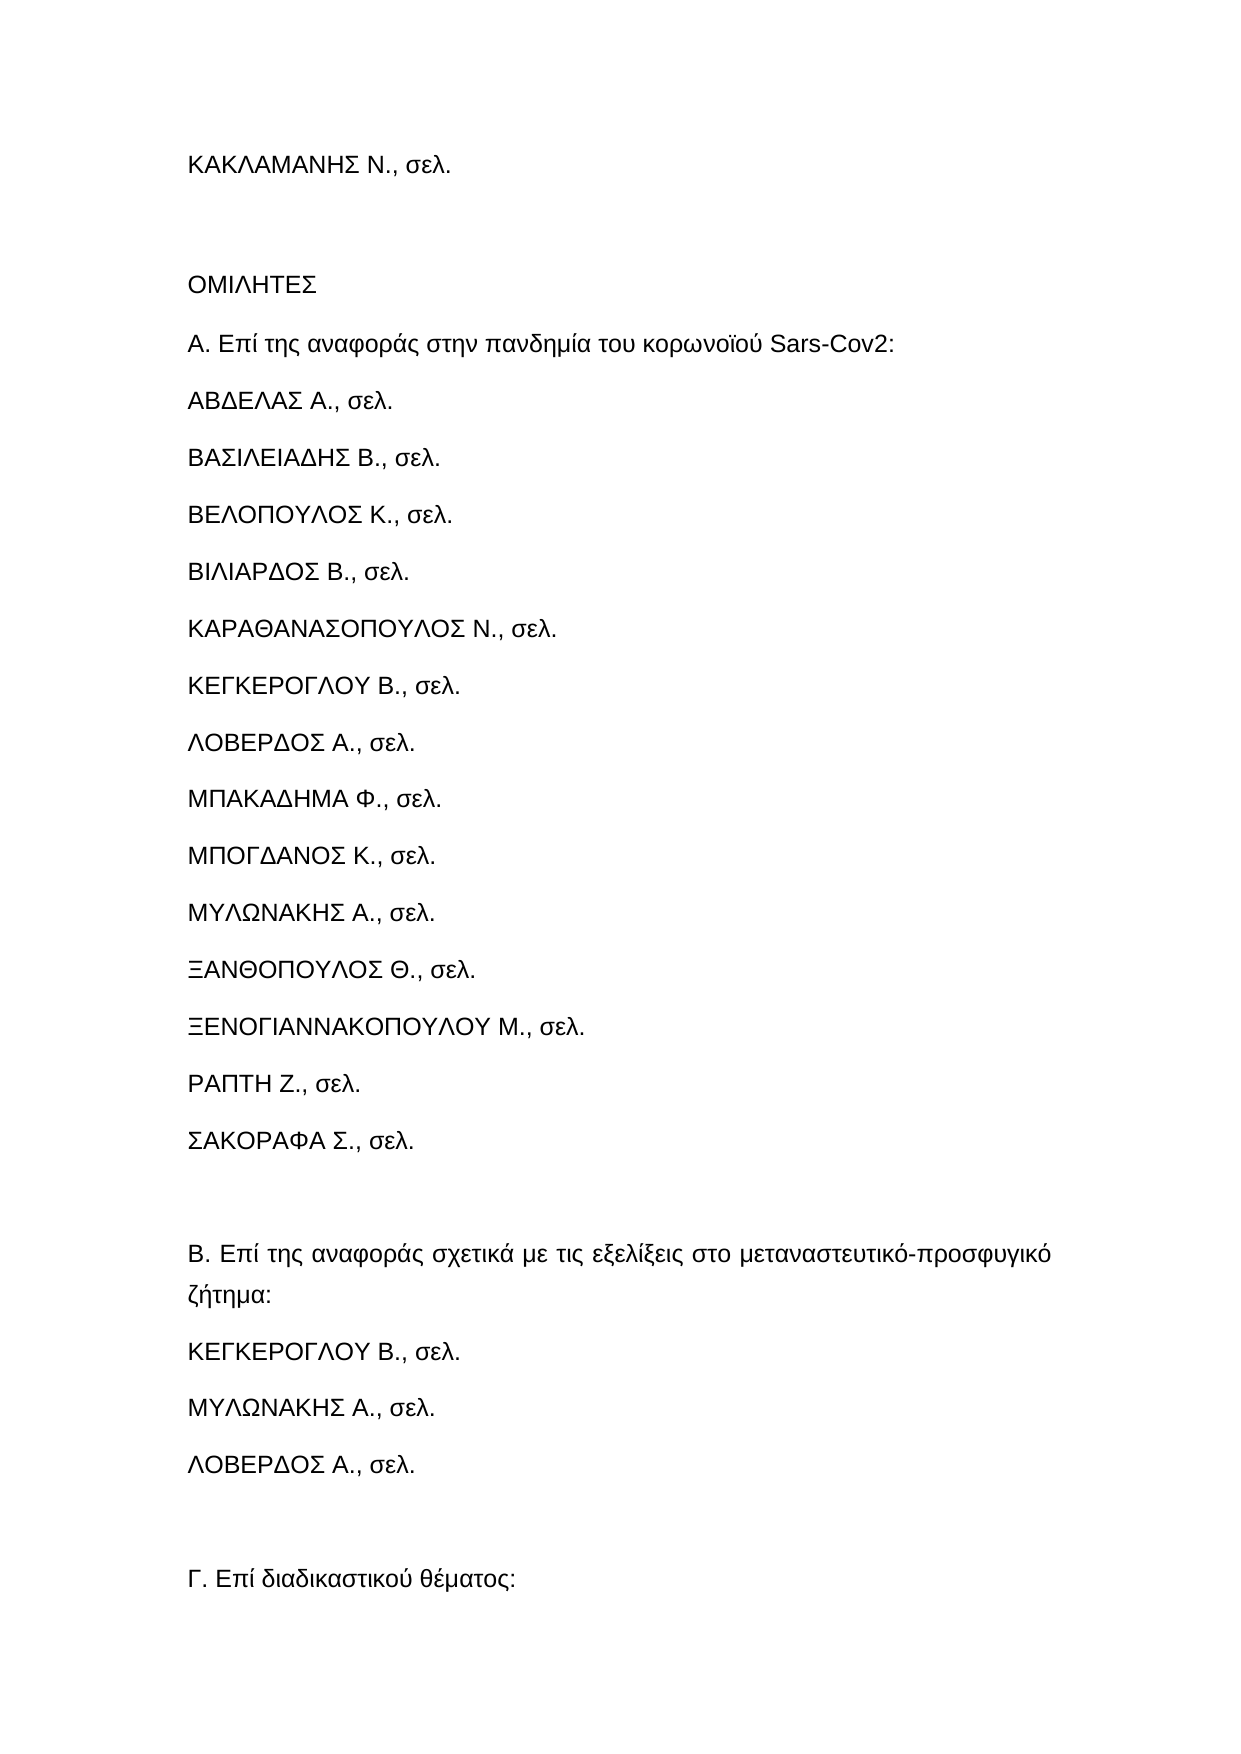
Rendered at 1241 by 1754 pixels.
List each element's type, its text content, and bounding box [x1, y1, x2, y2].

text ΒΙΛΙΑΡΔΟΣ Β., σελ. [187, 557, 1053, 586]
text ΒΕΛΟΠΟΥΛΟΣ Κ., σελ. [187, 500, 1053, 529]
text ΣΑΚΟΡΑΦΑ Σ., σελ. [187, 1126, 1053, 1154]
text ΞΑΝΘΟΠΟΥΛΟΣ Θ., σελ. [187, 955, 1053, 984]
text ΚΑΡΑΘΑΝΑΣΟΠΟΥΛΟΣ Ν., σελ. [187, 614, 1053, 642]
text ΚΑΚΛΑΜΑΝΗΣ Ν., σελ. [187, 150, 1053, 179]
text ΚΕΓΚΕΡΟΓΛΟΥ Β., σελ. [187, 671, 1053, 699]
text ΒΑΣΙΛΕΙΑΔΗΣ Β., σελ. [187, 443, 1053, 472]
text ΜΠΑΚΑΔΗΜΑ Φ., σελ. [187, 784, 1053, 813]
text ΛΟΒΕΡΔΟΣ Α., σελ. [187, 727, 1053, 756]
text ΞΕΝΟΓΙΑΝΝΑΚΟΠΟΥΛΟΥ Μ., σελ. [187, 1012, 1053, 1041]
text ΛΟΒΕΡΔΟΣ Α., σελ. [187, 1450, 1053, 1479]
text ΜΥΛΩΝΑΚΗΣ Α., σελ. [187, 1393, 1053, 1422]
text ΚΕΓΚΕΡΟΓΛΟΥ Β., σελ. [187, 1336, 1053, 1365]
text Β. Επί της αναφοράς σχετικά με τις εξελίξεις στο μεταναστευτικό-προσφυγικό ζήτημα: [187, 1239, 1053, 1308]
text ΜΥΛΩΝΑΚΗΣ Α., σελ. [187, 898, 1053, 927]
text ΑΒΔΕΛΑΣ Α., σελ. [187, 386, 1053, 415]
text ΡΑΠΤΗ Ζ., σελ. [187, 1069, 1053, 1097]
text Γ. Επί διαδικαστικού θέματος: [187, 1564, 1053, 1593]
text ΟΜΙΛΗΤΕΣ [187, 269, 1053, 298]
text Α. Επί της αναφοράς στην πανδημία του κορωνοϊού Sars-Cov2: [187, 329, 1053, 358]
text ΜΠΟΓΔΑΝΟΣ Κ., σελ. [187, 841, 1053, 870]
